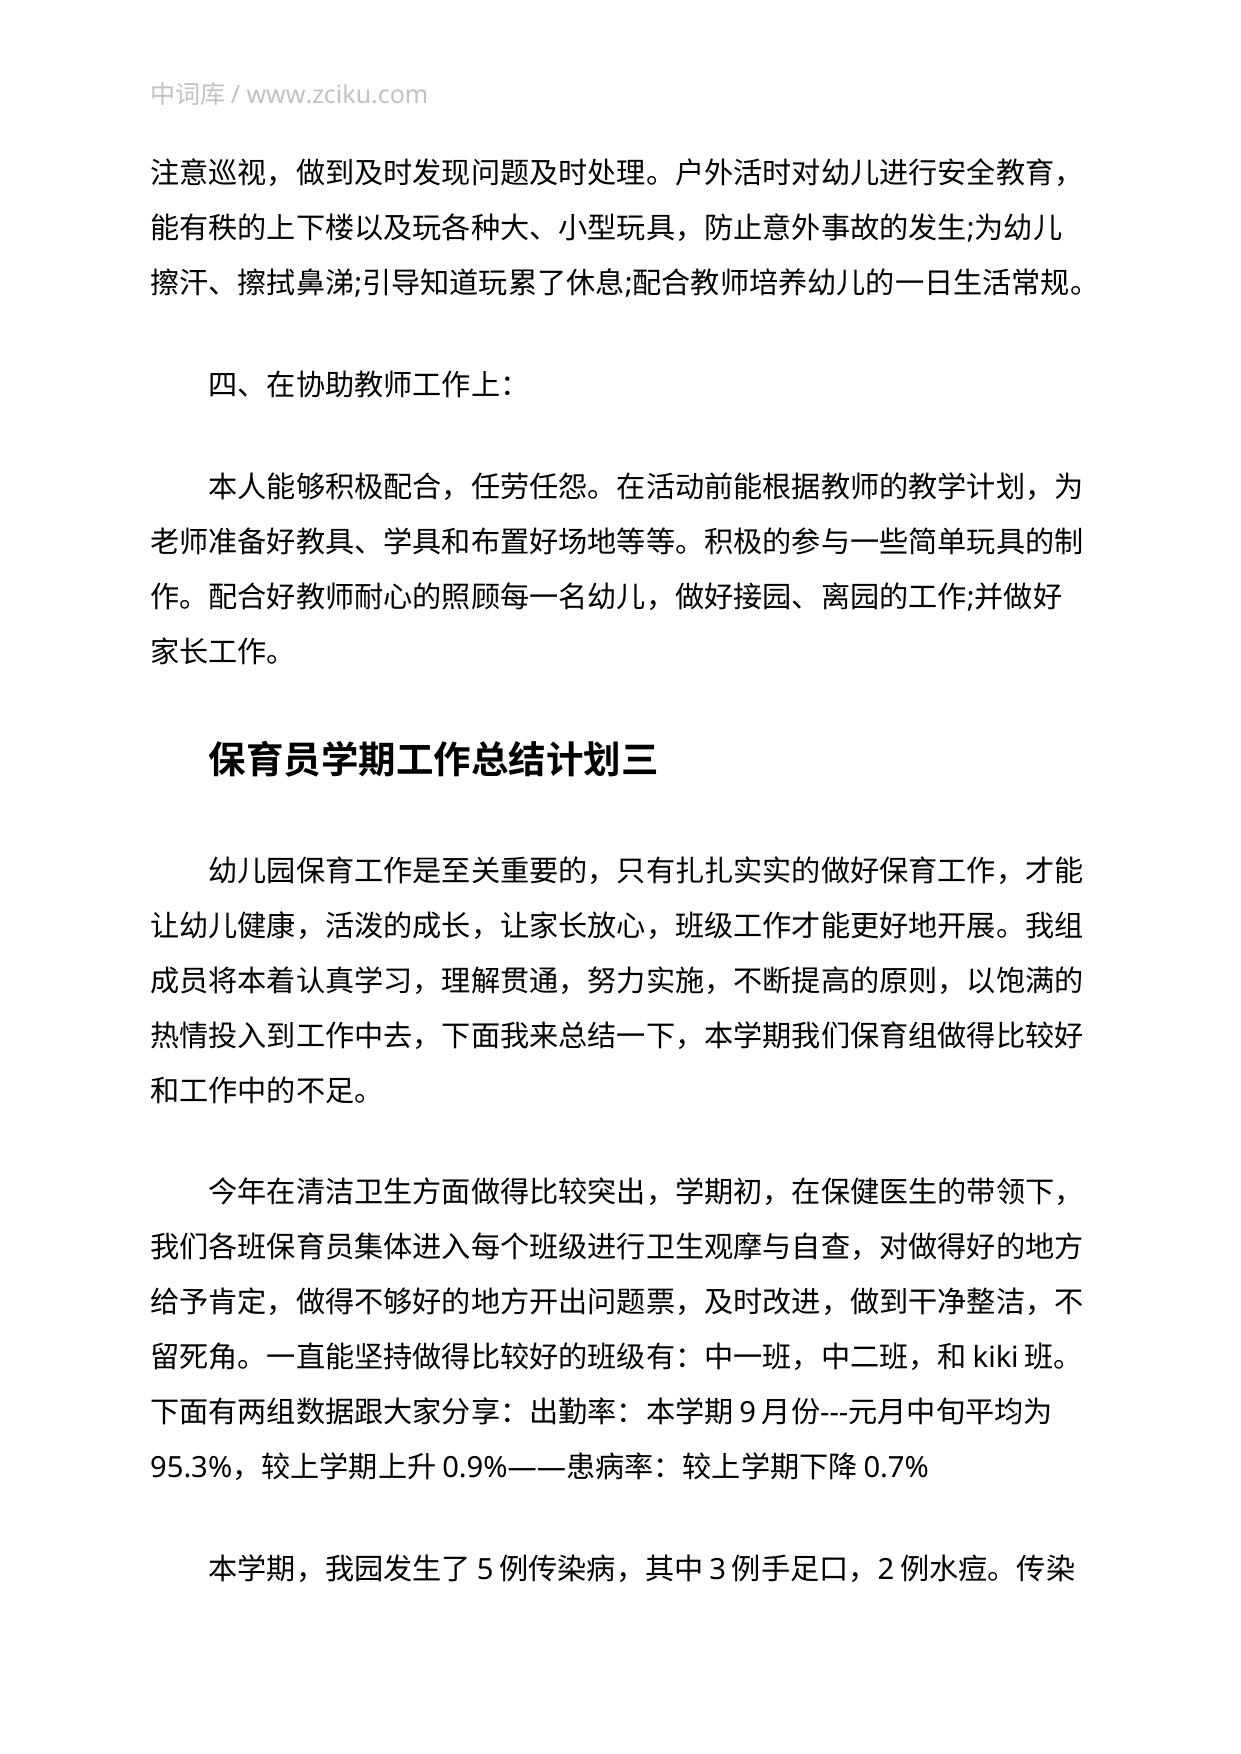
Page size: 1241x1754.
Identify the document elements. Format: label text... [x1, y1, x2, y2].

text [150, 1546, 1090, 1588]
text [150, 150, 1090, 302]
text 四、在协助教师工作上： [150, 362, 1090, 404]
text 幼儿园保育工作是至关重要的，只有扎扎实实的做好保育工作，才能让幼儿健康，活泼的成长，让家长放心，班级工作才能更好地开展。我组成员将本着认真学习，理解贯通，努力实施，不断提高的原则，以饱满的热情投入到工作中去，下面我来总结一下，本学期我们保育组做得比较好和工作中的不足。 [150, 848, 1090, 1109]
text 今年在清洁卫生方面做得比较突出，学期初，在保健医生的带领下，我们各班保育员集体进入每个班级进行卫生观摩与自查，对做得好的地方给予肯定，做得不够好的地方开出问题票，及时改进，做到干净整洁，不留死角。一直能坚持做得比较好的班级有：中一班，中二班，和kiki班。下面有两组数据跟大家分享：出勤率：本学期9月份---元月中旬平均为95.3%，较上学期上升0.9%——患病率：较上学期下降0.7% [150, 1169, 1090, 1486]
text 保育员学期工作总结计划三 [150, 730, 1090, 784]
text 本人能够积极配合，任劳任怨。在活动前能根据教师的教学计划，为老师准备好教具、学具和布置好场地等等。积极的参与一些简单玩具的制作。配合好教师耐心的照顾每一名幼儿，做好接园、离园的工作;并做好家长工作。 [150, 464, 1090, 671]
